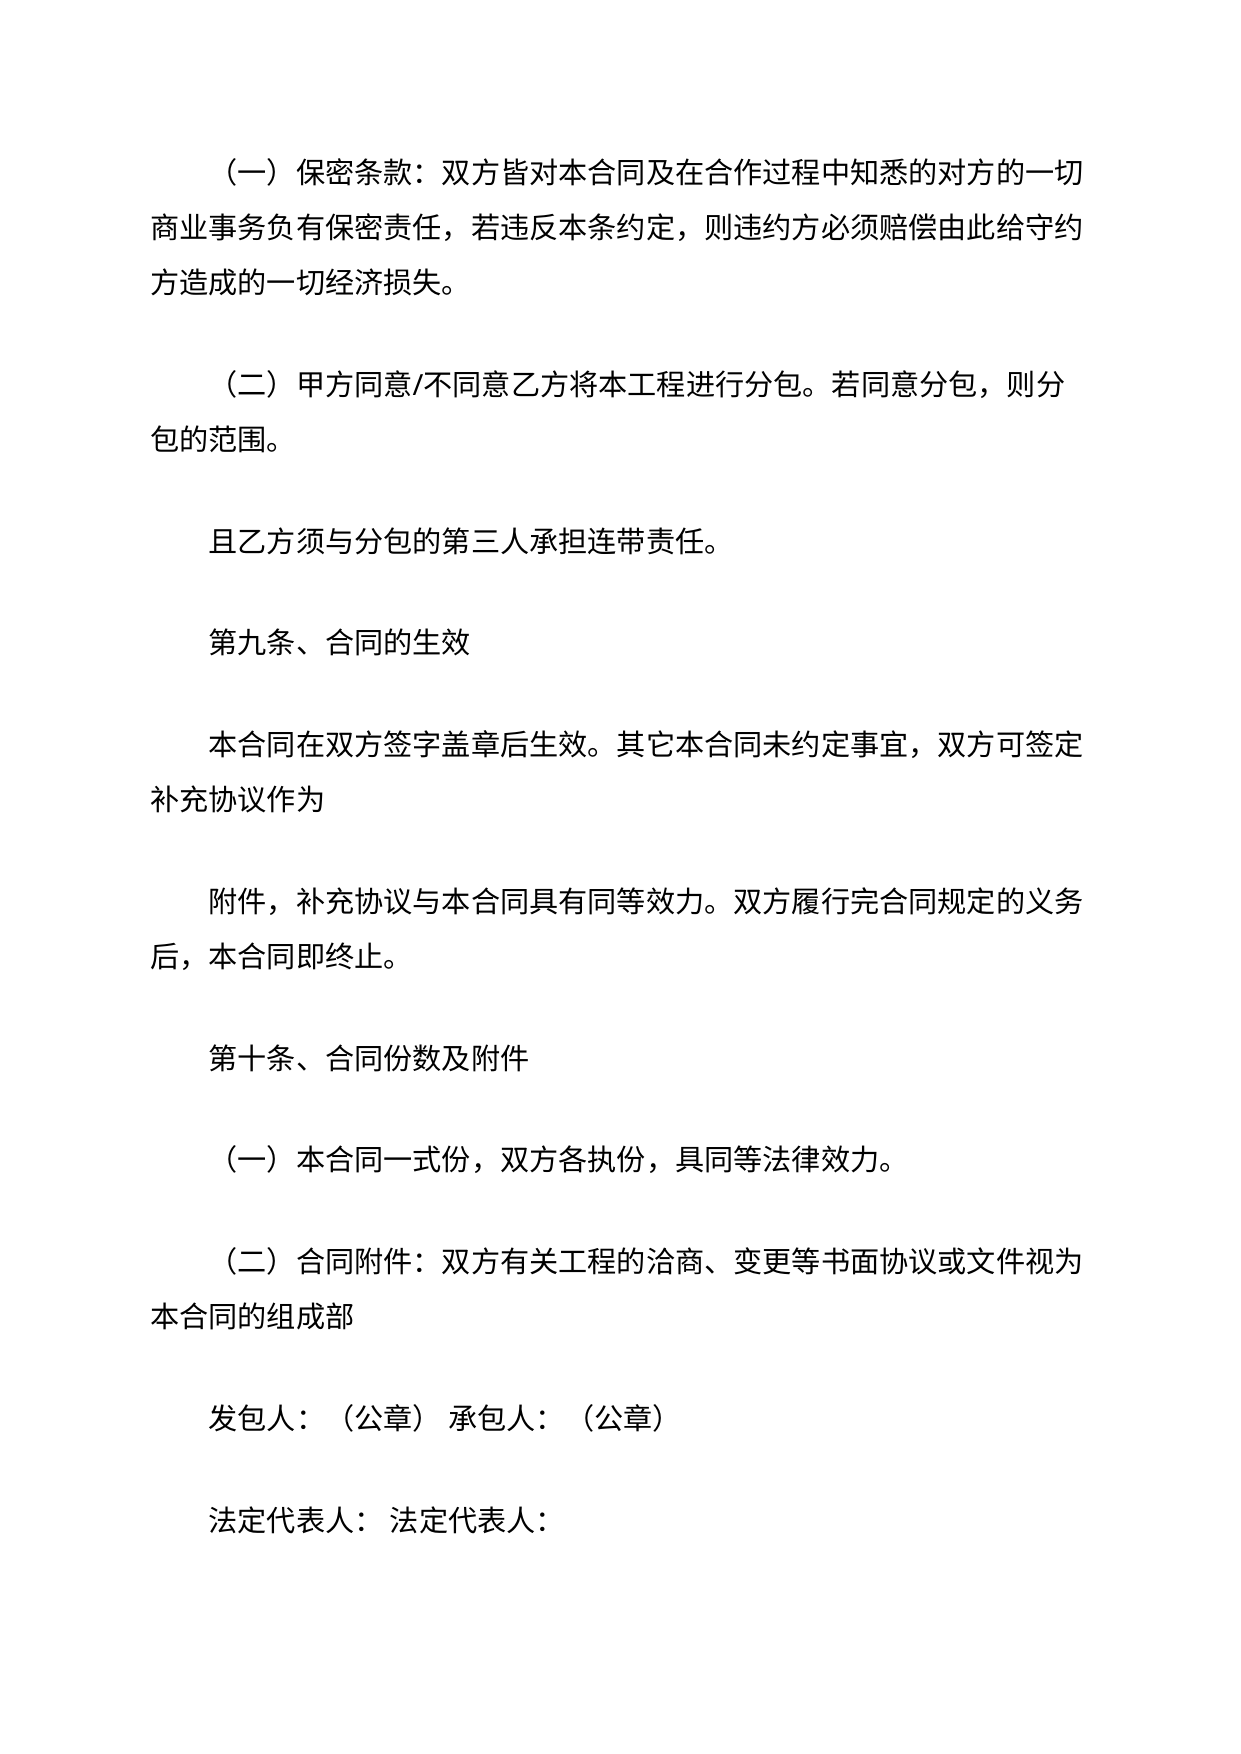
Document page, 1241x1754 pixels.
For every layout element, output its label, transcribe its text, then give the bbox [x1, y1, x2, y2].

text （二）甲方同意/不同意乙方将本工程进行分包。若同意分包，则分包的范围。 [150, 362, 1090, 459]
text 法定代表人： 法定代表人： [150, 1497, 1090, 1539]
text 第九条、合同的生效 [150, 620, 1090, 662]
text 附件，补充协议与本合同具有同等效力。双方履行完合同规定的义务后，本合同即终止。 [150, 878, 1090, 976]
text 本合同在双方签字盖章后生效。其它本合同未约定事宜，双方可签定补充协议作为 [150, 722, 1090, 819]
text （一）本合同一式份，双方各执份，具同等法律效力。 [150, 1137, 1090, 1179]
text 第十条、合同份数及附件 [150, 1035, 1090, 1077]
text （一）保密条款：双方皆对本合同及在合作过程中知悉的对方的一切商业事务负有保密责任，若违反本条约定，则违约方必须赔偿由此给守约方造成的一切经济损失。 [150, 150, 1090, 302]
text 且乙方须与分包的第三人承担连带责任。 [150, 518, 1090, 561]
text （二）合同附件：双方有关工程的洽商、变更等书面协议或文件视为本合同的组成部 [150, 1239, 1090, 1336]
text 发包人：（公章） 承包人：（公章） [150, 1395, 1090, 1438]
